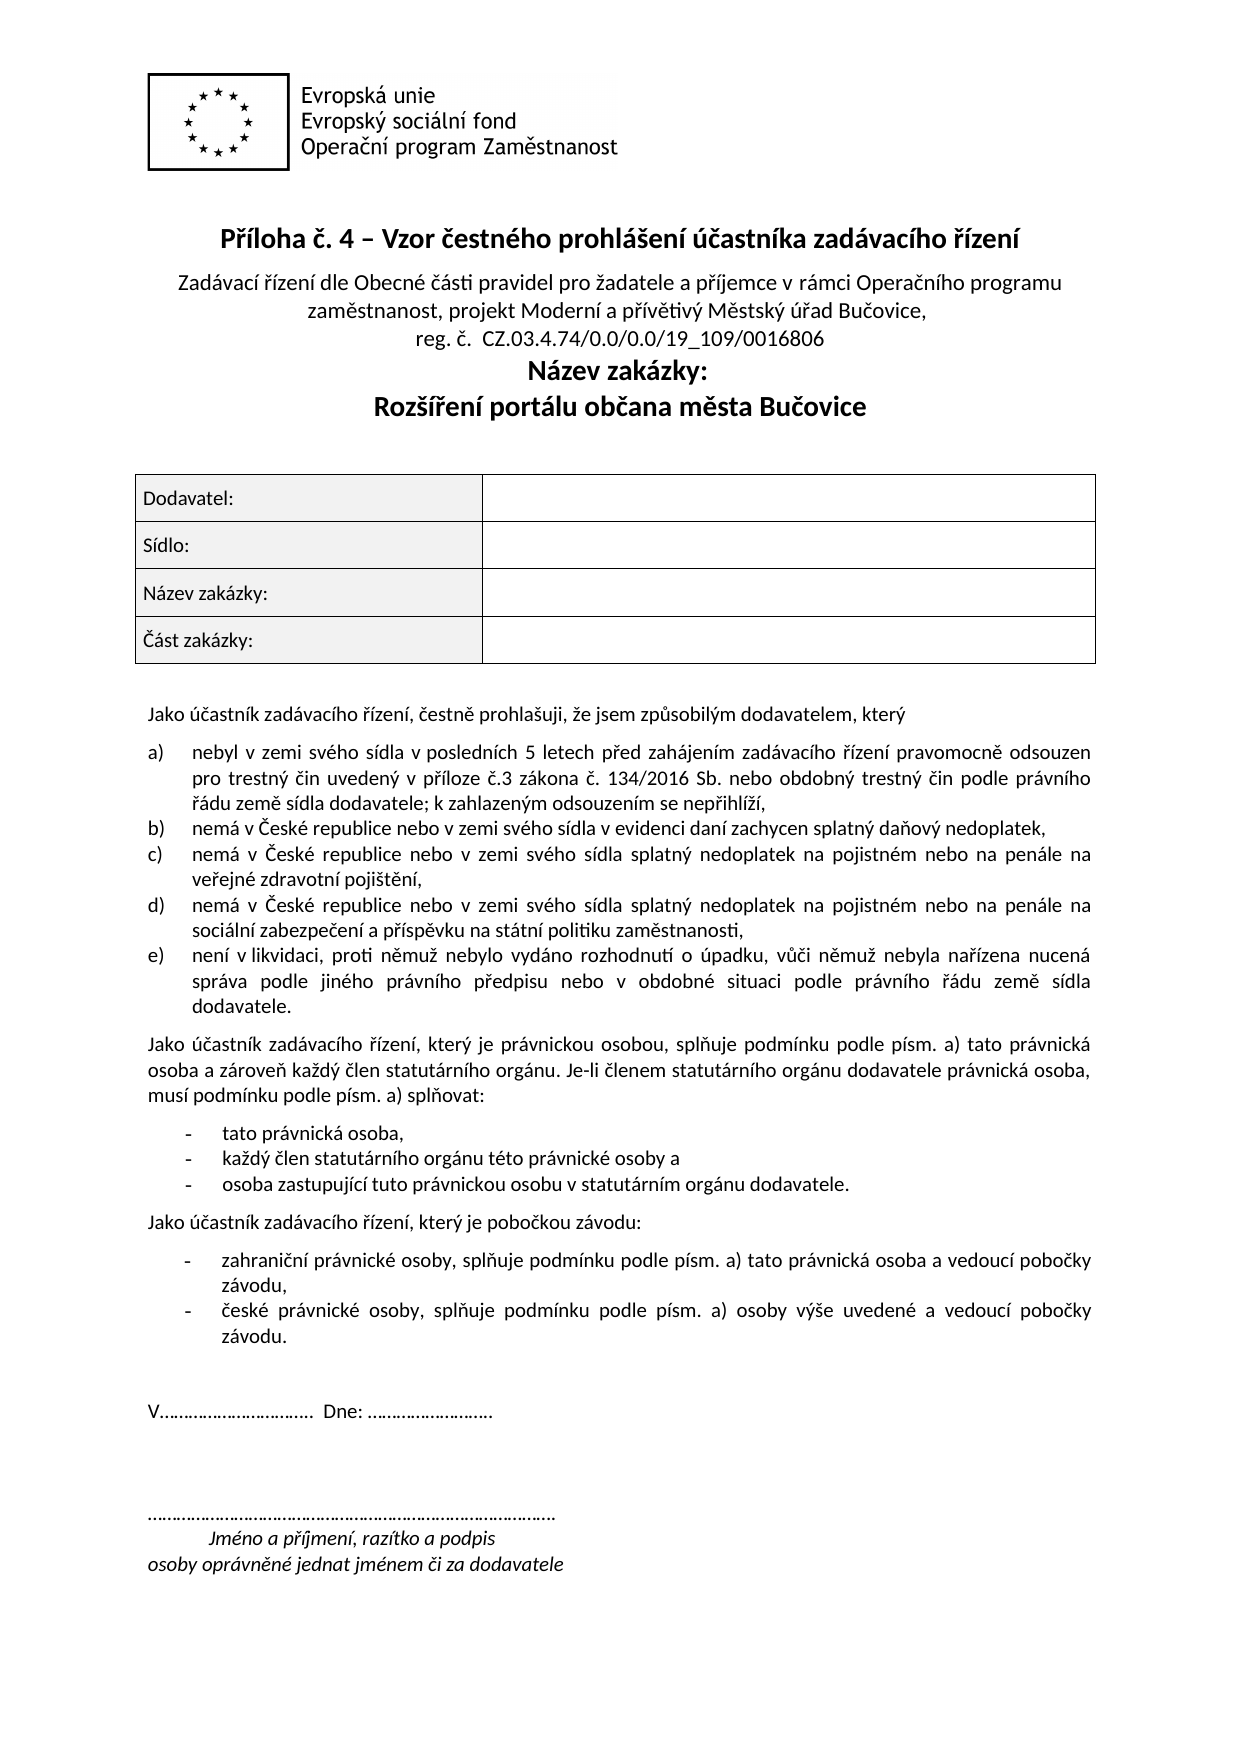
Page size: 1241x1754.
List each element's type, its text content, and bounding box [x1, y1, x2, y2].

list nemá v České republice nebo v zemi svého sídla splatný nedoplatek na pojistném nebo na penále na veřejné zdravotní pojištění, [148, 841, 1093, 892]
list tato právnická osoba, [185, 1120, 1093, 1146]
list každý člen statutárního orgánu této právnické osoby a [185, 1146, 1093, 1171]
table_cell [483, 569, 1095, 616]
list české právnické osoby, splňuje podmínku podle písm. a) osoby výše uvedené a vedoucí pobočky závodu. [184, 1298, 1093, 1348]
list nemá v České republice nebo v zemi svého sídla splatný nedoplatek na pojistném nebo na penále na sociální zabezpečení a příspěvku na státní politiku zaměstnanosti, [148, 892, 1093, 943]
table_cell Sídlo: [136, 522, 482, 568]
text Zadávací řízení dle Obecné části pravidel pro žadatele a příjemce v rámci Operačního programu zaměstnanost, projekt Moderní a přívětivý Městský úřad Bučovice, reg. č. CZ.03.4.74/0.0/0.0/19_109/0016806 [148, 268, 1093, 352]
table_cell [483, 617, 1095, 663]
table_cell Část zakázky: [136, 617, 482, 663]
table_header Dodavatel: [136, 475, 482, 521]
text Jako účastník zadávacího řízení, který je pobočkou závodu: [148, 1209, 1093, 1234]
list osoba zastupující tuto právnickou osobu v statutárním orgánu dodavatele. [185, 1171, 1093, 1196]
text Jako účastník zadávacího řízení, který je právnickou osobou, splňuje podmínku podle písm. a) tato právnická osoba a zároveň každý člen statutárního orgánu. Je-li členem statutárního orgánu dodavatele právnická osoba, musí podmínku podle písm. a) splňovat: [148, 1031, 1093, 1108]
table_cell [483, 522, 1095, 568]
list zahraniční právnické osoby, splňuje podmínku podle písm. a) tato právnická osoba a vedoucí pobočky závodu, [184, 1247, 1093, 1298]
picture [147, 73, 618, 171]
text V………………………….. Dne: …………………….. [148, 1398, 1093, 1424]
text Příloha č. 4 – Vzor čestného prohlášení účastníka zadávacího řízení [148, 220, 1093, 256]
text Jméno a příjmení, razítko a podpis osoby oprávněné jednat jménem či za dodavatele [148, 1526, 1093, 1576]
table_header [483, 475, 1095, 521]
list není v likvidaci, proti němuž nebylo vydáno rozhodnutí o úpadku, vůči němuž nebyla nařízena nucená správa podle jiného právního předpisu nebo v obdobné situaci podle právního řádu země sídla dodavatele. [148, 943, 1093, 1019]
list nemá v České republice nebo v zemi svého sídla v evidenci daní zachycen splatný daňový nedoplatek, [148, 816, 1093, 841]
table_cell Název zakázky: [136, 569, 482, 616]
text Název zakázky: Rozšíření portálu občana města Bučovice [148, 352, 1093, 424]
text …………………………………………………………………………. [148, 1500, 1093, 1526]
list nebyl v zemi svého sídla v posledních 5 letech před zahájením zadávacího řízení pravomocně odsouzen pro trestný čin uvedený v příloze č.3 zákona č. 134/2016 Sb. nebo obdobný trestný čin podle právního řádu země sídla dodavatele; k zahlazeným odsouzením se nepřihlíží, [148, 739, 1093, 816]
text Jako účastník zadávacího řízení, čestně prohlašuji, že jsem způsobilým dodavatelem, který [148, 701, 1093, 727]
